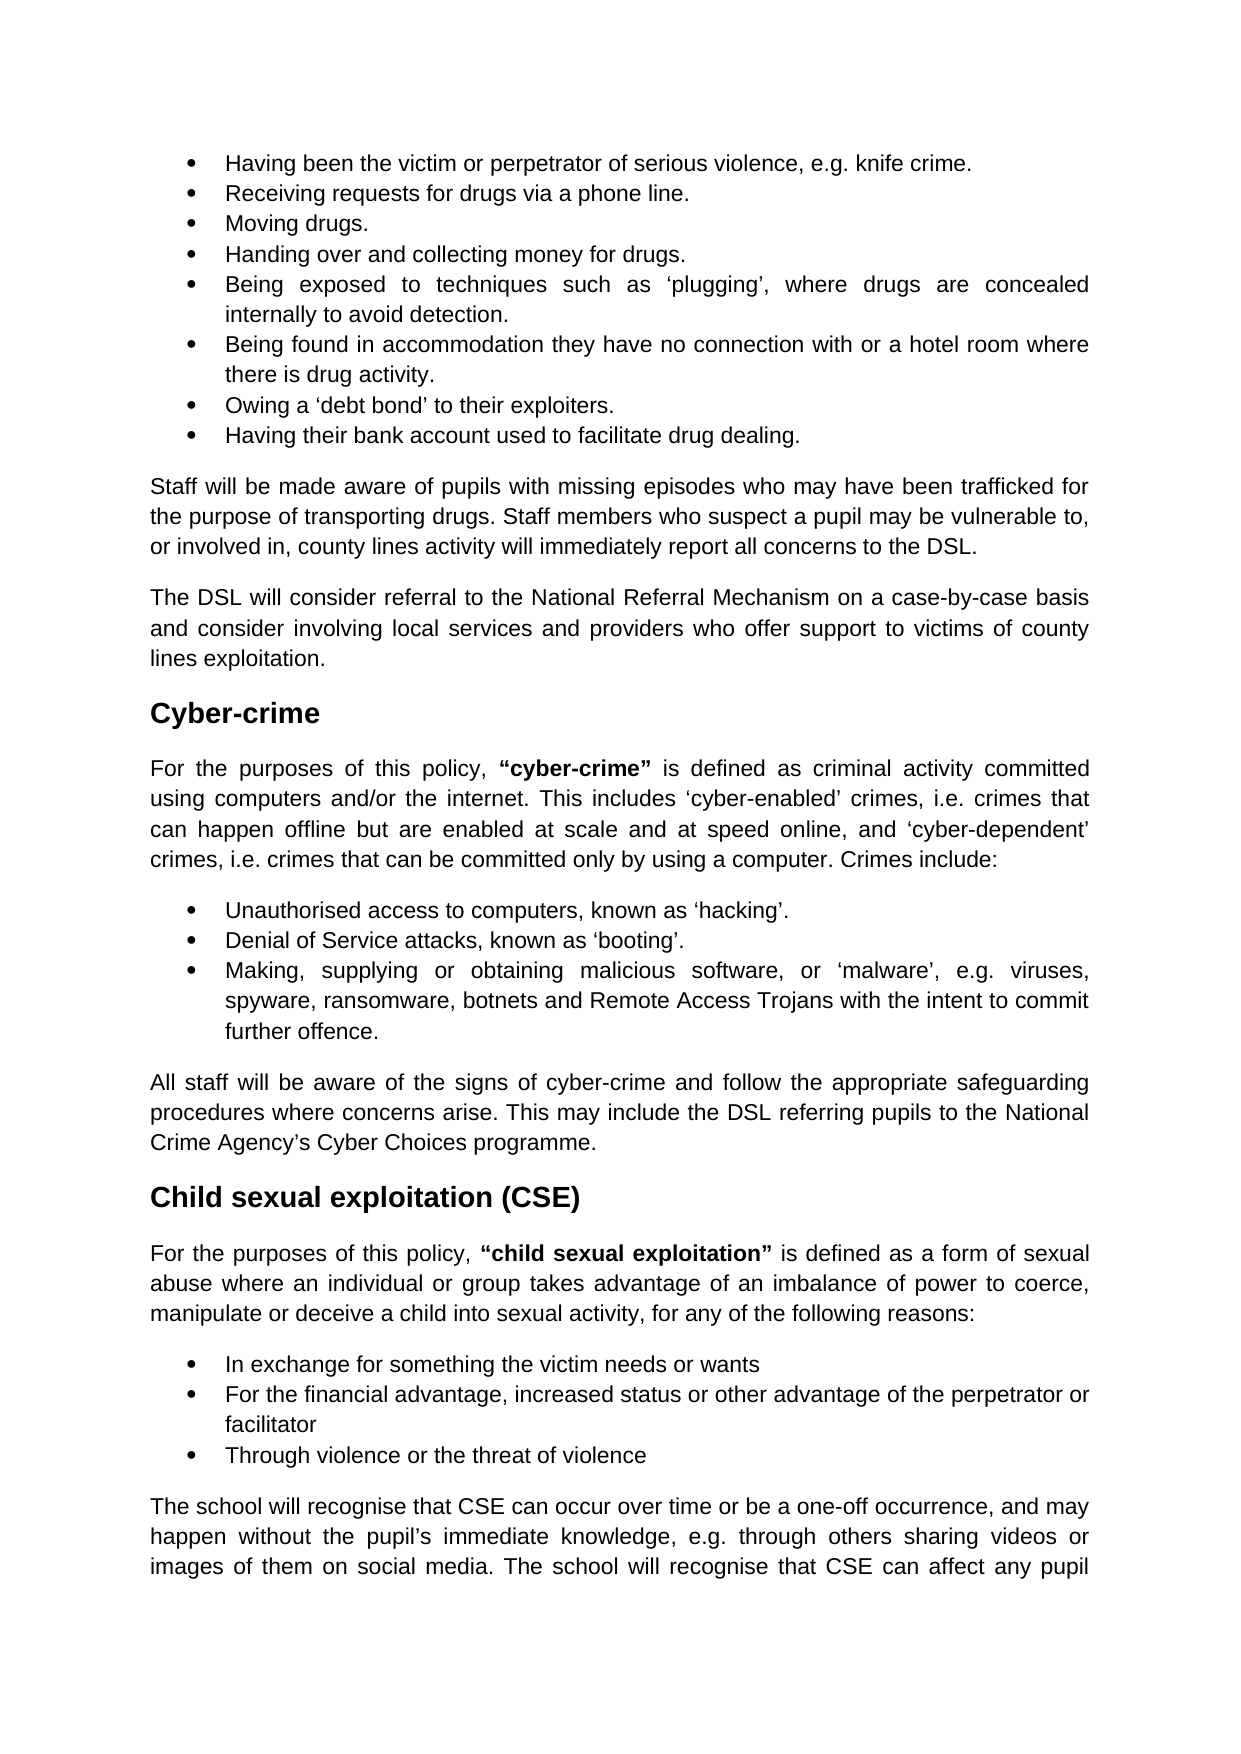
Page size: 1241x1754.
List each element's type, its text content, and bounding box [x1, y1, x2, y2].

list In exchange for something the victim needs or wants [187, 1351, 1090, 1377]
list Handing over and collecting money for drugs. [187, 241, 1090, 267]
list Owing a ‘debt bond’ to their exploiters. [187, 392, 1090, 418]
text For the purposes of this policy, “cyber-crime” is defined as criminal activity committed using computers and/or the internet. This includes ‘cyber-enabled’ crimes, i.e. crimes that can happen offline but are enabled at scale and at speed online, and ‘cyber-dependent’ crimes, i.e. crimes that can be committed only by using a computer. Crimes include: [150, 755, 1090, 872]
list Having been the victim or perpetrator of serious violence, e.g. knife crime. [187, 150, 1090, 176]
text For the purposes of this policy, “child sexual exploitation” is defined as a form of sexual abuse where an individual or group takes advantage of an imbalance of power to coerce, manipulate or deceive a child into sexual activity, for any of the following reasons: [150, 1239, 1090, 1326]
list Making, supplying or obtaining malicious software, or ‘malware’, e.g. viruses, spyware, ransomware, botnets and Remote Access Trojans with the intent to commit further offence. [187, 957, 1090, 1044]
list Being exposed to techniques such as ‘plugging’, where drugs are concealed internally to avoid detection. [187, 271, 1090, 327]
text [150, 1493, 1090, 1579]
text Child sexual exploitation (CSE) [150, 1180, 1090, 1214]
list Being found in accommodation they have no connection with or a hotel room where there is drug activity. [187, 331, 1090, 388]
list Denial of Service attacks, known as ‘booting’. [187, 927, 1090, 953]
text Cyber-crime [150, 696, 1090, 729]
list For the financial advantage, increased status or other advantage of the perpetrator or facilitator [187, 1381, 1090, 1438]
list Having their bank account used to facilitate drug dealing. [187, 422, 1090, 448]
list Receiving requests for drugs via a phone line. [187, 180, 1090, 207]
text Staff will be made aware of pupils with missing episodes who may have been trafficked for the purpose of transporting drugs. Staff members who suspect a pupil may be vulnerable to, or involved in, county lines activity will immediately report all concerns to the DSL. [150, 473, 1090, 560]
text All staff will be aware of the signs of cyber-crime and follow the appropriate safeguarding procedures where concerns arise. This may include the DSL referring pupils to the National Crime Agency’s Cyber Choices programme. [150, 1069, 1090, 1156]
text The DSL will consider referral to the National Referral Mechanism on a case-by-case basis and consider involving local services and providers who offer support to victims of county lines exploitation. [150, 584, 1090, 671]
list Unauthorised access to computers, known as ‘hacking’. [187, 897, 1090, 923]
list Moving drugs. [187, 210, 1090, 237]
list Through violence or the threat of violence [187, 1442, 1090, 1468]
